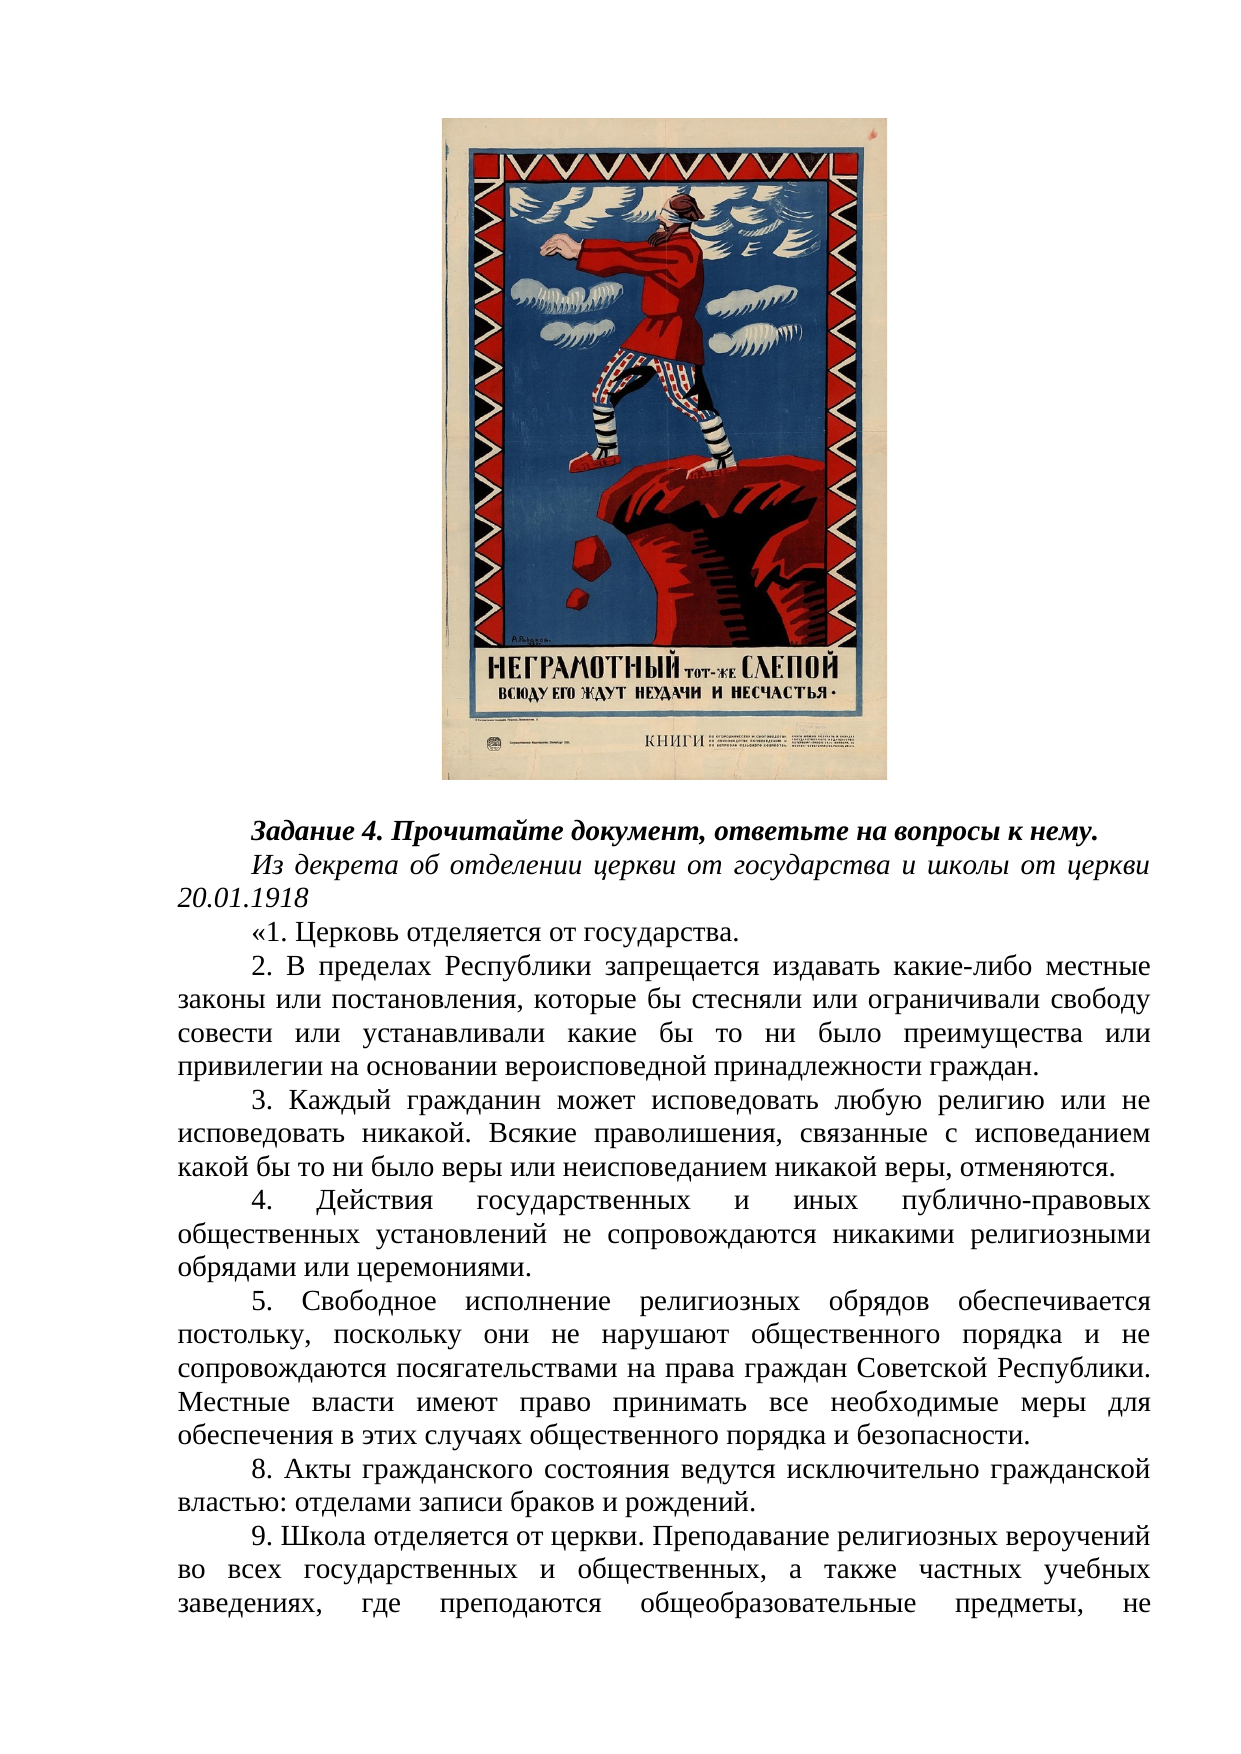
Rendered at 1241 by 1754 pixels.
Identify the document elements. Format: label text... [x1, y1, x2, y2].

text 3. Каждый гражданин может исповедовать любую религию или не исповедовать никакой. Всякие праволишения, связанные с исповеданием какой бы то ни было веры или неисповеданием никакой веры, отменяются. [177, 1082, 1152, 1182]
text Задание 4. Прочитайте документ, ответьте на вопросы к нему. [177, 813, 1152, 847]
picture [441, 118, 888, 780]
text «1. Церковь отделяется от государства. [177, 914, 1152, 948]
text 5. Свободное исполнение религиозных обрядов обеспечивается постольку, поскольку они не нарушают общественного порядка и не сопровождаются посягательствами на права граждан Советской Республики. Местные власти имеют право принимать все необходимые меры для обеспечения в этих случаях общественного порядка и безопасности. [177, 1283, 1152, 1451]
text Из декрета об отделении церкви от государства и школы от церкви 20.01.1918 [177, 847, 1152, 914]
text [177, 1518, 1152, 1618]
text 8. Акты гражданского состояния ведутся исключительно гражданской властью: отделами записи браков и рождений. [177, 1451, 1152, 1518]
text 4. Действия государственных и иных публично-правовых общественных установлений не сопровождаются никакими религиозными обрядами или церемониями. [177, 1182, 1152, 1283]
text 2. В пределах Республики запрещается издавать какие-либо местные законы или постановления, которые бы стесняли или ограничивали свободу совести или устанавливали какие бы то ни было преимущества или привилегии на основании вероисповедной принадлежности граждан. [177, 948, 1152, 1082]
